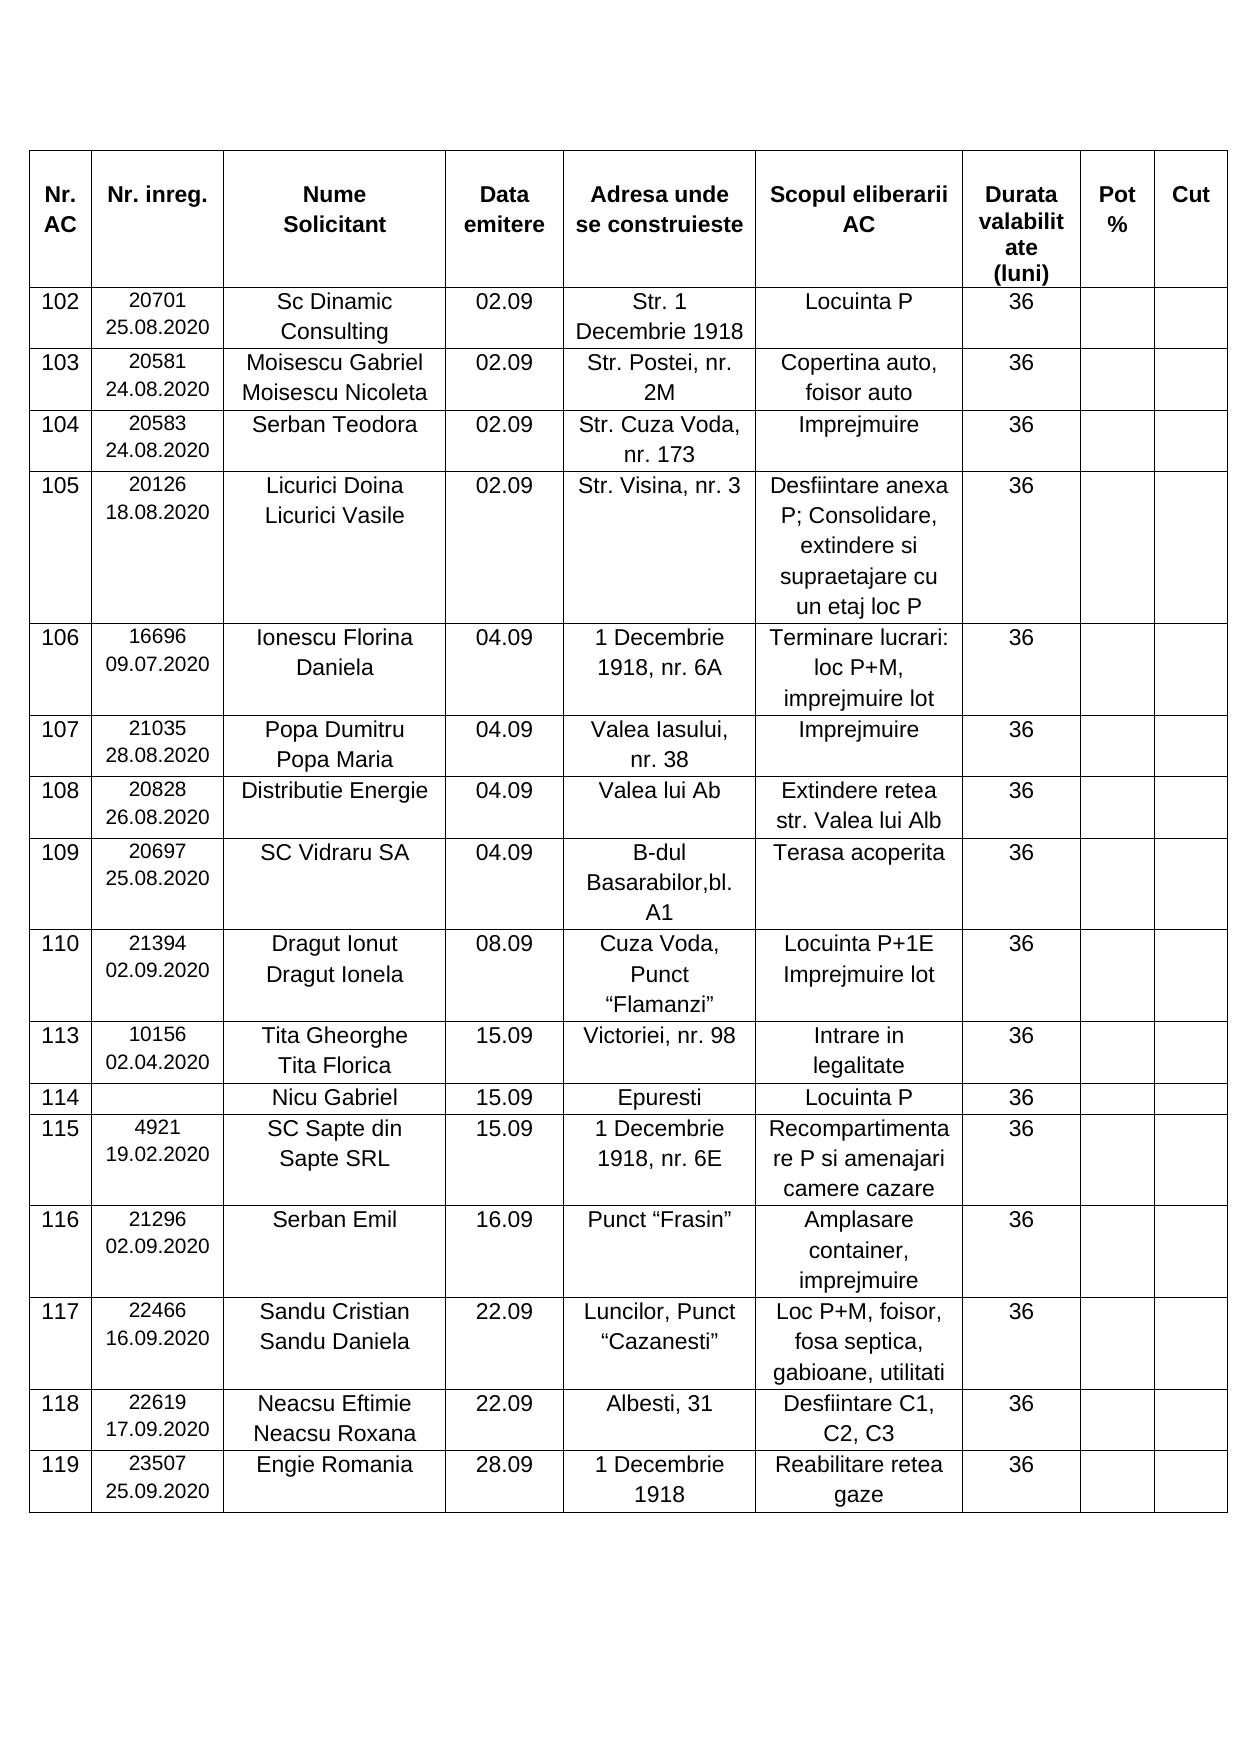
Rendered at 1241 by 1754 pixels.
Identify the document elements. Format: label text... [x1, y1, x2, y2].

table_cell [92, 1084, 223, 1114]
table_cell Extindere retea str. Valea lui Alb [756, 777, 962, 838]
table_cell 36 [963, 1390, 1080, 1450]
table_cell 20126 18.08.2020 [92, 472, 223, 623]
table_cell 02.09 [446, 288, 563, 348]
table_cell [1155, 1390, 1227, 1450]
table_cell Terasa acoperita [756, 839, 962, 929]
table_cell 104 [30, 411, 91, 471]
table_cell Distributie Energie [224, 777, 445, 838]
table_cell Amplasare container, imprejmuire [756, 1206, 962, 1297]
table_cell 15.09 [446, 1022, 563, 1082]
table_cell 36 [963, 472, 1080, 623]
table_cell [1155, 777, 1227, 838]
table_cell 1 Decembrie 1918, nr. 6A [564, 624, 755, 715]
table_cell Imprejmuire [756, 716, 962, 776]
table_cell Scopul eliberarii AC [756, 151, 962, 287]
table_cell Valea lui Ab [564, 777, 755, 838]
table_cell 10156 02.04.2020 [92, 1022, 223, 1082]
table_cell 04.09 [446, 716, 563, 776]
table_cell 02.09 [446, 349, 563, 409]
table_cell 110 [30, 930, 91, 1021]
table_cell Str. Cuza Voda, nr. 173 [564, 411, 755, 471]
table_cell [1081, 1022, 1154, 1082]
table_cell 36 [963, 930, 1080, 1021]
table_cell 36 [963, 1451, 1080, 1512]
table_cell 36 [963, 839, 1080, 929]
table_cell 22466 16.09.2020 [92, 1298, 223, 1389]
table_cell Ionescu Florina Daniela [224, 624, 445, 715]
table_cell 20697 25.08.2020 [92, 839, 223, 929]
table_cell 15.09 [446, 1084, 563, 1114]
table_cell Nume Solicitant [224, 151, 445, 287]
table_cell [1081, 288, 1154, 348]
table_cell Serban Teodora [224, 411, 445, 471]
table_cell [1081, 1298, 1154, 1389]
table_cell 02.09 [446, 411, 563, 471]
table_cell 36 [963, 1115, 1080, 1205]
table_cell 22619 17.09.2020 [92, 1390, 223, 1450]
table_cell Victoriei, nr. 98 [564, 1022, 755, 1082]
table_cell Reabilitare retea gaze [756, 1451, 962, 1512]
table_cell 28.09 [446, 1451, 563, 1512]
table_cell 105 [30, 472, 91, 623]
table_cell Tita Gheorghe Tita Florica [224, 1022, 445, 1082]
table_cell Durata valabilitate (luni) [963, 151, 1080, 287]
table_cell Moisescu Gabriel Moisescu Nicoleta [224, 349, 445, 409]
table_cell 36 [963, 1298, 1080, 1389]
table_cell Engie Romania [224, 1451, 445, 1512]
table_cell 02.09 [446, 472, 563, 623]
table_cell Str. 1 Decembrie 1918 [564, 288, 755, 348]
table_cell Punct “Frasin” [564, 1206, 755, 1297]
table_cell [1155, 1022, 1227, 1082]
table_cell Recompartimentare P si amenajari camere cazare [756, 1115, 962, 1205]
table_cell [1155, 1298, 1227, 1389]
table_cell Str. Postei, nr. 2M [564, 349, 755, 409]
table_cell Cut [1155, 151, 1227, 287]
table_cell 21394 02.09.2020 [92, 930, 223, 1021]
table_cell [1155, 1451, 1227, 1512]
table_cell 08.09 [446, 930, 563, 1021]
table_cell 36 [963, 624, 1080, 715]
table_cell Luncilor, Punct “Cazanesti” [564, 1298, 755, 1389]
table_cell [1081, 839, 1154, 929]
table_cell [1155, 472, 1227, 623]
table_cell [1081, 1451, 1154, 1512]
table_cell Locuinta P+1E Imprejmuire lot [756, 930, 962, 1021]
table_cell Nr. inreg. [92, 151, 223, 287]
table_cell [1155, 288, 1227, 348]
table_cell 36 [963, 411, 1080, 471]
table_cell 36 [963, 288, 1080, 348]
table_cell SC Vidraru SA [224, 839, 445, 929]
table_cell 114 [30, 1084, 91, 1114]
table_cell Str. Visina, nr. 3 [564, 472, 755, 623]
table_cell [1081, 1084, 1154, 1114]
table_cell 117 [30, 1298, 91, 1389]
table_cell Nicu Gabriel [224, 1084, 445, 1114]
table_cell 22.09 [446, 1298, 563, 1389]
table_cell 4921 19.02.2020 [92, 1115, 223, 1205]
table_cell 04.09 [446, 777, 563, 838]
table_cell 04.09 [446, 624, 563, 715]
table_cell 36 [963, 1206, 1080, 1297]
table_cell [1155, 1206, 1227, 1297]
table_cell 36 [963, 349, 1080, 409]
table_cell [1081, 716, 1154, 776]
table_cell 102 [30, 288, 91, 348]
table_cell 04.09 [446, 839, 563, 929]
table_cell Intrare in legalitate [756, 1022, 962, 1082]
table_cell [1081, 1206, 1154, 1297]
table_cell Locuinta P [756, 1084, 962, 1114]
table_cell Licurici Doina Licurici Vasile [224, 472, 445, 623]
table_cell Serban Emil [224, 1206, 445, 1297]
table_cell Pot % [1081, 151, 1154, 287]
table_cell Locuinta P [756, 288, 962, 348]
table_cell [1155, 624, 1227, 715]
table_cell Valea Iasului, nr. 38 [564, 716, 755, 776]
table_cell 20701 25.08.2020 [92, 288, 223, 348]
table_cell 36 [963, 1022, 1080, 1082]
table_cell [1155, 839, 1227, 929]
table_cell 23507 25.09.2020 [92, 1451, 223, 1512]
table_cell [1081, 624, 1154, 715]
table_cell [1155, 1115, 1227, 1205]
table_cell 103 [30, 349, 91, 409]
table_cell [1155, 411, 1227, 471]
table_cell Loc P+M, foisor, fosa septica, gabioane, utilitati [756, 1298, 962, 1389]
table_cell 36 [963, 716, 1080, 776]
table_cell Neacsu Eftimie Neacsu Roxana [224, 1390, 445, 1450]
table_cell Cuza Voda, Punct “Flamanzi” [564, 930, 755, 1021]
table_cell Popa Dumitru Popa Maria [224, 716, 445, 776]
table_cell Sc Dinamic Consulting [224, 288, 445, 348]
table_cell [1081, 930, 1154, 1021]
table_cell 36 [963, 1084, 1080, 1114]
table_cell [1081, 411, 1154, 471]
table_cell 1 Decembrie 1918 [564, 1451, 755, 1512]
table_cell 109 [30, 839, 91, 929]
table_cell 20828 26.08.2020 [92, 777, 223, 838]
table_cell Sandu Cristian Sandu Daniela [224, 1298, 445, 1389]
table_cell Albesti, 31 [564, 1390, 755, 1450]
table_cell SC Sapte din Sapte SRL [224, 1115, 445, 1205]
table_cell 106 [30, 624, 91, 715]
table_cell [1081, 1115, 1154, 1205]
table_cell [1155, 1084, 1227, 1114]
table_cell 108 [30, 777, 91, 838]
table_cell 22.09 [446, 1390, 563, 1450]
table_cell Dragut Ionut Dragut Ionela [224, 930, 445, 1021]
table_cell 107 [30, 716, 91, 776]
table_cell 115 [30, 1115, 91, 1205]
table_cell 20583 24.08.2020 [92, 411, 223, 471]
table_cell B-dul Basarabilor,bl. A1 [564, 839, 755, 929]
table_cell [1155, 349, 1227, 409]
table_cell Terminare lucrari: loc P+M, imprejmuire lot [756, 624, 962, 715]
table_cell 16696 09.07.2020 [92, 624, 223, 715]
table_cell 20581 24.08.2020 [92, 349, 223, 409]
table_cell 36 [963, 777, 1080, 838]
table_cell 1 Decembrie 1918, nr. 6E [564, 1115, 755, 1205]
table_cell [1081, 349, 1154, 409]
table_cell [1155, 930, 1227, 1021]
table_cell [1081, 472, 1154, 623]
table_cell [1155, 716, 1227, 776]
table_cell 116 [30, 1206, 91, 1297]
table_cell Copertina auto, foisor auto [756, 349, 962, 409]
table_cell Desfiintare anexa P; Consolidare, extindere si supraetajare cu un etaj loc P [756, 472, 962, 623]
table_cell Nr. AC [30, 151, 91, 287]
table_cell Imprejmuire [756, 411, 962, 471]
table_cell Desfiintare C1, C2, C3 [756, 1390, 962, 1450]
table_cell 119 [30, 1451, 91, 1512]
table_cell 118 [30, 1390, 91, 1450]
table_cell 21296 02.09.2020 [92, 1206, 223, 1297]
table_cell 21035 28.08.2020 [92, 716, 223, 776]
table_cell Data emitere [446, 151, 563, 287]
table_cell 113 [30, 1022, 91, 1082]
table_cell [1081, 1390, 1154, 1450]
table_cell 16.09 [446, 1206, 563, 1297]
table_cell Adresa unde se construieste [564, 151, 755, 287]
table_cell Epuresti [564, 1084, 755, 1114]
table_cell [1081, 777, 1154, 838]
table_cell 15.09 [446, 1115, 563, 1205]
